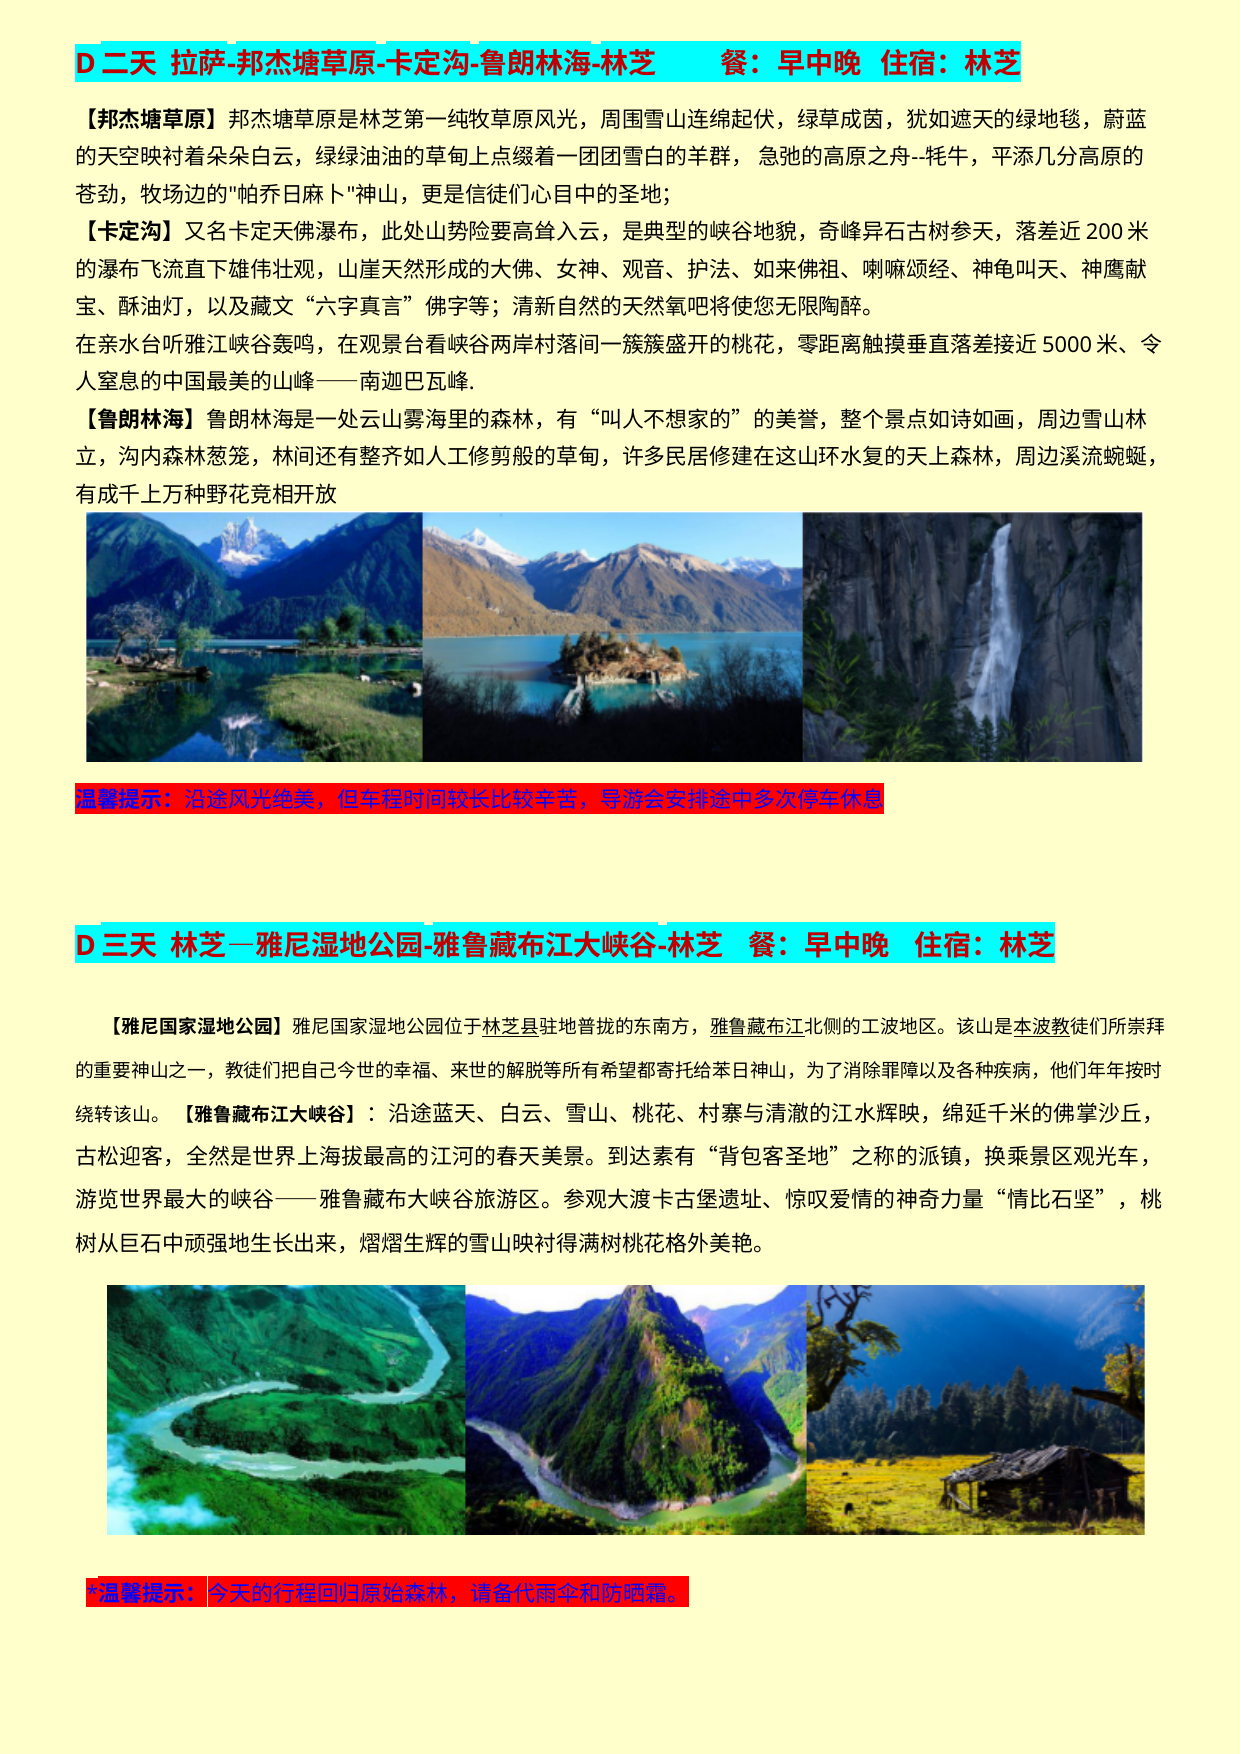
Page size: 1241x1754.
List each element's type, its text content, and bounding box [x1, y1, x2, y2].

text *温馨提示：今天的行程回归原始森林，请备代雨伞和防晒霜。 [75, 1573, 1165, 1610]
text 【卡定沟】又名卡定天佛瀑布，此处山势险要高耸入云，是典型的峡谷地貌，奇峰异石古树参天，落差近200米的瀑布飞流直下雄伟壮观，山崖天然形成的大佛、女神、观音、护法、如来佛祖、喇嘛颂经、神龟叫天、神鹰献宝、酥油灯，以及藏文“六字真言”佛字等；清新自然的天然氧吧将使您无限陶醉。 [75, 211, 1165, 324]
picture [107, 1285, 1145, 1535]
text 【雅尼国家湿地公园】雅尼国家湿地公园位于林芝县驻地普拢的东南方，雅鲁藏布江北侧的工波地区。该山是本波教徒们所崇拜的重要神山之一，教徒们把自己今世的幸福、来世的解脱等所有希望都寄托给苯日神山，为了消除罪障以及各种疾病，他们年年按时绕转该山。 【雅鲁藏布江大峡谷】：沿途蓝天、白云、雪山、桃花、村寨与清澈的江水辉映，绵延千米的佛掌沙丘，古松迎客，全然是世界上海拔最高的江河的春天美景。到达素有“背包客圣地”之称的派镇，换乘景区观光车，游览世界最大的峡谷——雅鲁藏布大峡谷旅游区。参观大渡卡古堡遗址、惊叹爱情的神奇力量“情比石坚”，桃树从巨石中顽强地生长出来，熠熠生辉的雪山映衬得满树桃花格外美艳。 [75, 1007, 1165, 1260]
text D二天 拉萨-邦杰塘草原-卡定沟-鲁朗林海-林芝 餐：早中晚 住宿：林芝 [75, 24, 1165, 99]
text 【鲁朗林海】鲁朗林海是一处云山雾海里的森林，有“叫人不想家的”的美誉，整个景点如诗如画，周边雪山林立，沟内森林葱笼，林间还有整齐如人工修剪般的草甸，许多民居修建在这山环水复的天上森林，周边溪流蜿蜒，有成千上万种野花竞相开放 [75, 399, 1165, 511]
text 在亲水台听雅江峡谷轰鸣，在观景台看峡谷两岸村落间一簇簇盛开的桃花，零距离触摸垂直落差接近5000米、令人窒息的中国最美的山峰——南迦巴瓦峰. [75, 324, 1165, 399]
picture [85, 511, 1144, 762]
text D三天 林芝—雅尼湿地公园-雅鲁藏布江大峡谷-林芝 餐：早中晚 住宿：林芝 [75, 905, 1165, 980]
text 【邦杰塘草原】邦杰塘草原是林芝第一纯牧草原风光，周围雪山连绵起伏，绿草成茵，犹如遮天的绿地毯，蔚蓝的天空映衬着朵朵白云，绿绿油油的草甸上点缀着一团团雪白的羊群， 急弛的高原之舟--牦牛，平添几分高原的苍劲，牧场边的"帕乔日麻卜"神山，更是信徒们心目中的圣地； [75, 99, 1165, 211]
